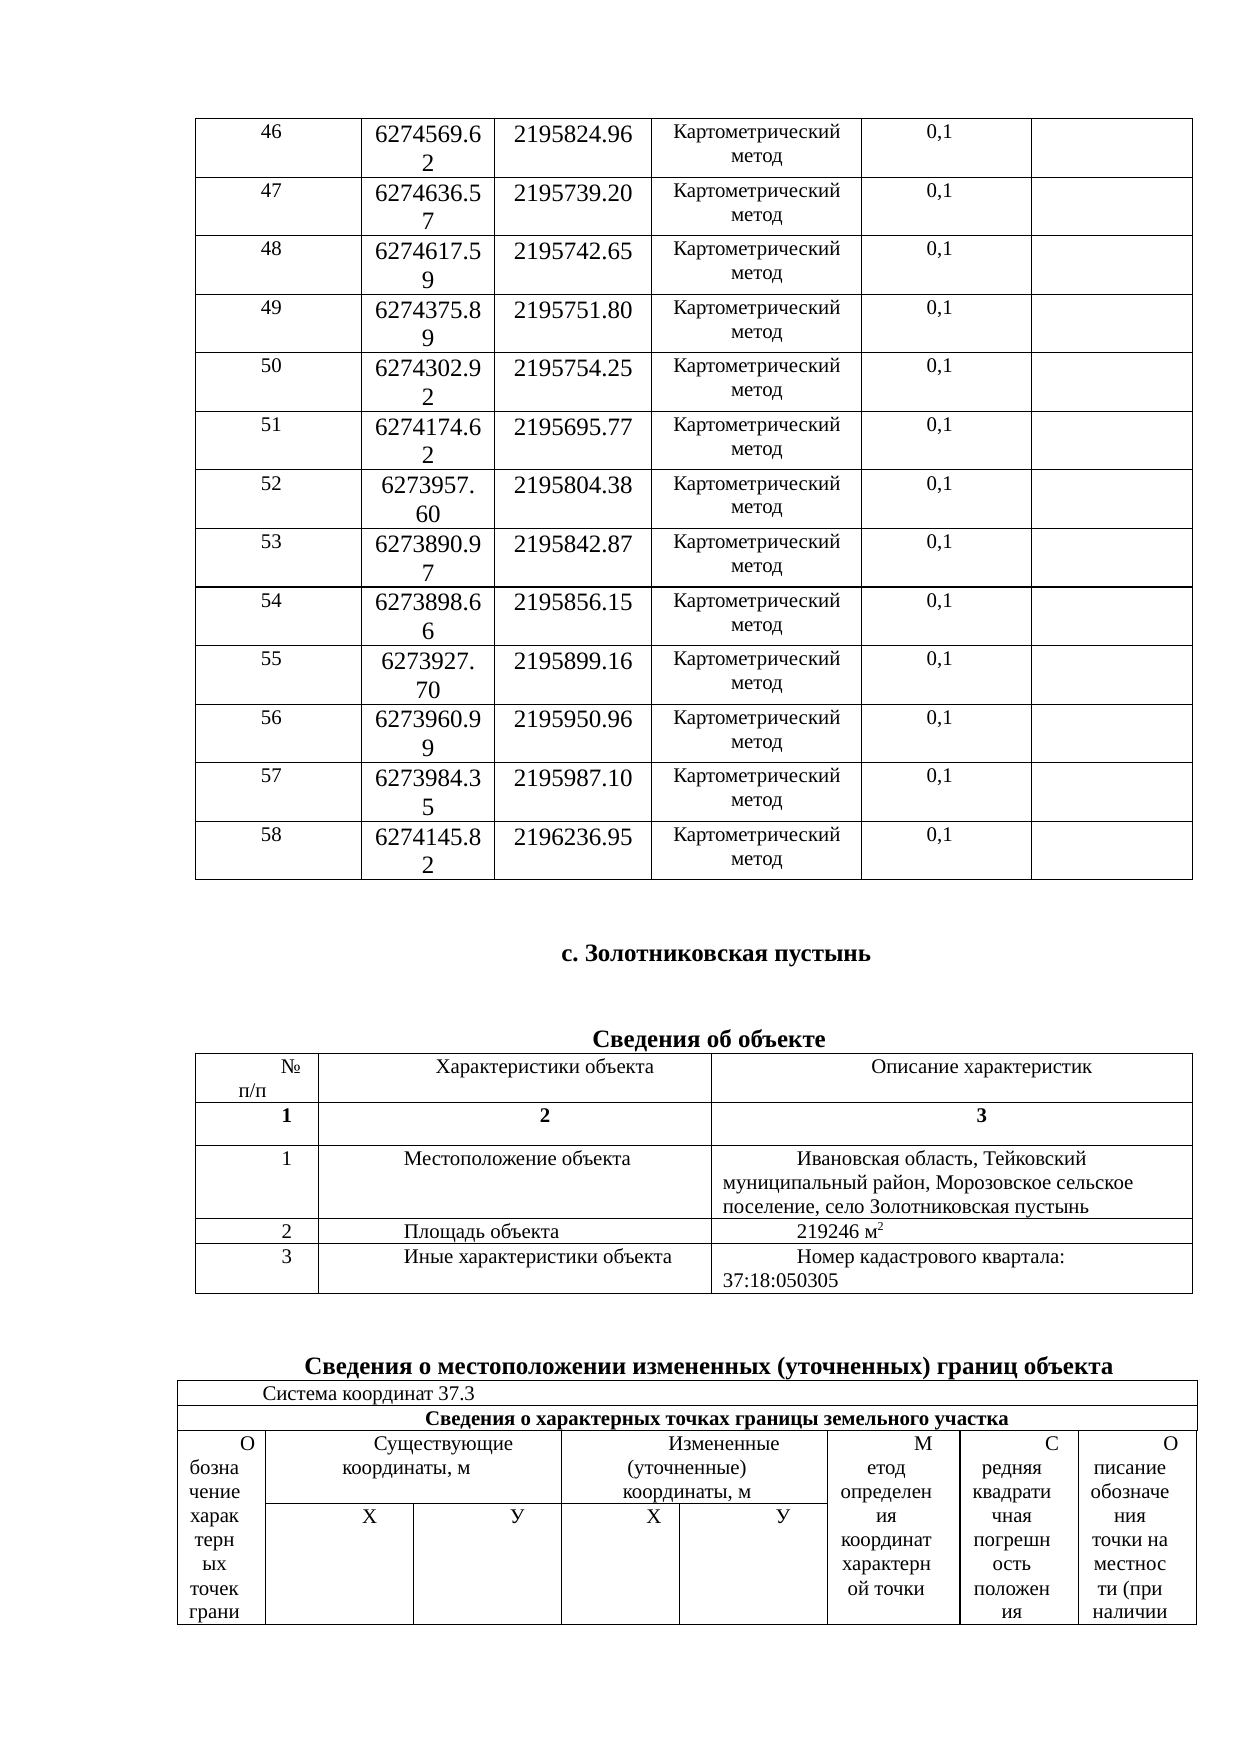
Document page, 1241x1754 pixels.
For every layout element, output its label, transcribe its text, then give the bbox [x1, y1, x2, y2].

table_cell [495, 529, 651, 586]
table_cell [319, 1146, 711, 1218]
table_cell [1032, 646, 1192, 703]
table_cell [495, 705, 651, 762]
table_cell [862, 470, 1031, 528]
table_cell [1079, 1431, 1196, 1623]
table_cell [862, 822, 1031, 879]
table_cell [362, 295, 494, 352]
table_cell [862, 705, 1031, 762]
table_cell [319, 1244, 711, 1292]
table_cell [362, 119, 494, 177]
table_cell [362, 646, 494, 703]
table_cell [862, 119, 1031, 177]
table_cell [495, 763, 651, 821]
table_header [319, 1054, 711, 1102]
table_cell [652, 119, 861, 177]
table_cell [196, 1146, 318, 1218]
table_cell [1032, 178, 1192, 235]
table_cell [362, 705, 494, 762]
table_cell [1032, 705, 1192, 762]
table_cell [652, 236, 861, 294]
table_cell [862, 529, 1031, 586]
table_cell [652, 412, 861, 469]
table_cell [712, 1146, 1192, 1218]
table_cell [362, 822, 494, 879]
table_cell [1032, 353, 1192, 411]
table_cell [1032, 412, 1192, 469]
text Сведения об объекте [177, 1024, 1167, 1053]
text Сведения о местоположении измененных (уточненных) границ объекта [177, 1351, 1167, 1380]
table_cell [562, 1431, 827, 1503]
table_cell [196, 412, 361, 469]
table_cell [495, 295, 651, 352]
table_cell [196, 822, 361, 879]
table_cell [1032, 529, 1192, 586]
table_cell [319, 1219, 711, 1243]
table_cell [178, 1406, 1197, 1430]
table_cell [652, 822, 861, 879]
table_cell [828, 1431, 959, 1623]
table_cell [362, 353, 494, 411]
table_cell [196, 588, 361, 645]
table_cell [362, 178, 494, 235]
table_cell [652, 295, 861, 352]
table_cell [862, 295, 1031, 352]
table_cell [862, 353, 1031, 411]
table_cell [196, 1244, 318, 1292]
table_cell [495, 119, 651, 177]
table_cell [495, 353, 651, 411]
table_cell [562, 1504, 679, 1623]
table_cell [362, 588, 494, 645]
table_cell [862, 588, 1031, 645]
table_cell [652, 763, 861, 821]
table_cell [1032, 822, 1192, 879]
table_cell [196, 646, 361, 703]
list с. Золотниковская пустынь [177, 938, 1181, 966]
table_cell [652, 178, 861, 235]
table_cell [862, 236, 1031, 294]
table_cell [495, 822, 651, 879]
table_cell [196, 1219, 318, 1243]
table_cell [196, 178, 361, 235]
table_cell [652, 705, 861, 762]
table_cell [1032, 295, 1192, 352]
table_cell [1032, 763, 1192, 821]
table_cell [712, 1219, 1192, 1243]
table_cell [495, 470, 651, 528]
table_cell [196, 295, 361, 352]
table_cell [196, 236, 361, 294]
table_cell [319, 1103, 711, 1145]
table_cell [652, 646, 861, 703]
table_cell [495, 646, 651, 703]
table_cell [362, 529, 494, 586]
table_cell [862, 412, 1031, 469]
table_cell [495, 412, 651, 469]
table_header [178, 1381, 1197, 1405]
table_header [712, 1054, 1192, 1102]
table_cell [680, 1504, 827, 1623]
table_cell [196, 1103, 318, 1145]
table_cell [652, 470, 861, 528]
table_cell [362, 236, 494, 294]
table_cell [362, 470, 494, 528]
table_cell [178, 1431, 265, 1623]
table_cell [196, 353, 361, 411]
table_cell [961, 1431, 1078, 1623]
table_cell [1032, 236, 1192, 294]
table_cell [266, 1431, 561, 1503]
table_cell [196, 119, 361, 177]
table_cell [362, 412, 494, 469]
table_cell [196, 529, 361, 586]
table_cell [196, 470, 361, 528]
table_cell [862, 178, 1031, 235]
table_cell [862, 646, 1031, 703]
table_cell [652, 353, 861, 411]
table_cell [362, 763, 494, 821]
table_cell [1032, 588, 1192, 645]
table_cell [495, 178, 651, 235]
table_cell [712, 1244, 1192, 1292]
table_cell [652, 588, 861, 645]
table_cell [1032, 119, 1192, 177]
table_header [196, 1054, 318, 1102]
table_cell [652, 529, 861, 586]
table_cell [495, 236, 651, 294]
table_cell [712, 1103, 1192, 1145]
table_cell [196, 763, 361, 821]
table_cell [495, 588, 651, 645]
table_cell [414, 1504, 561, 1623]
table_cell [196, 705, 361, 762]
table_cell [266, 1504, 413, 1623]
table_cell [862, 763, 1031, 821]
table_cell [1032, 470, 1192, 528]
